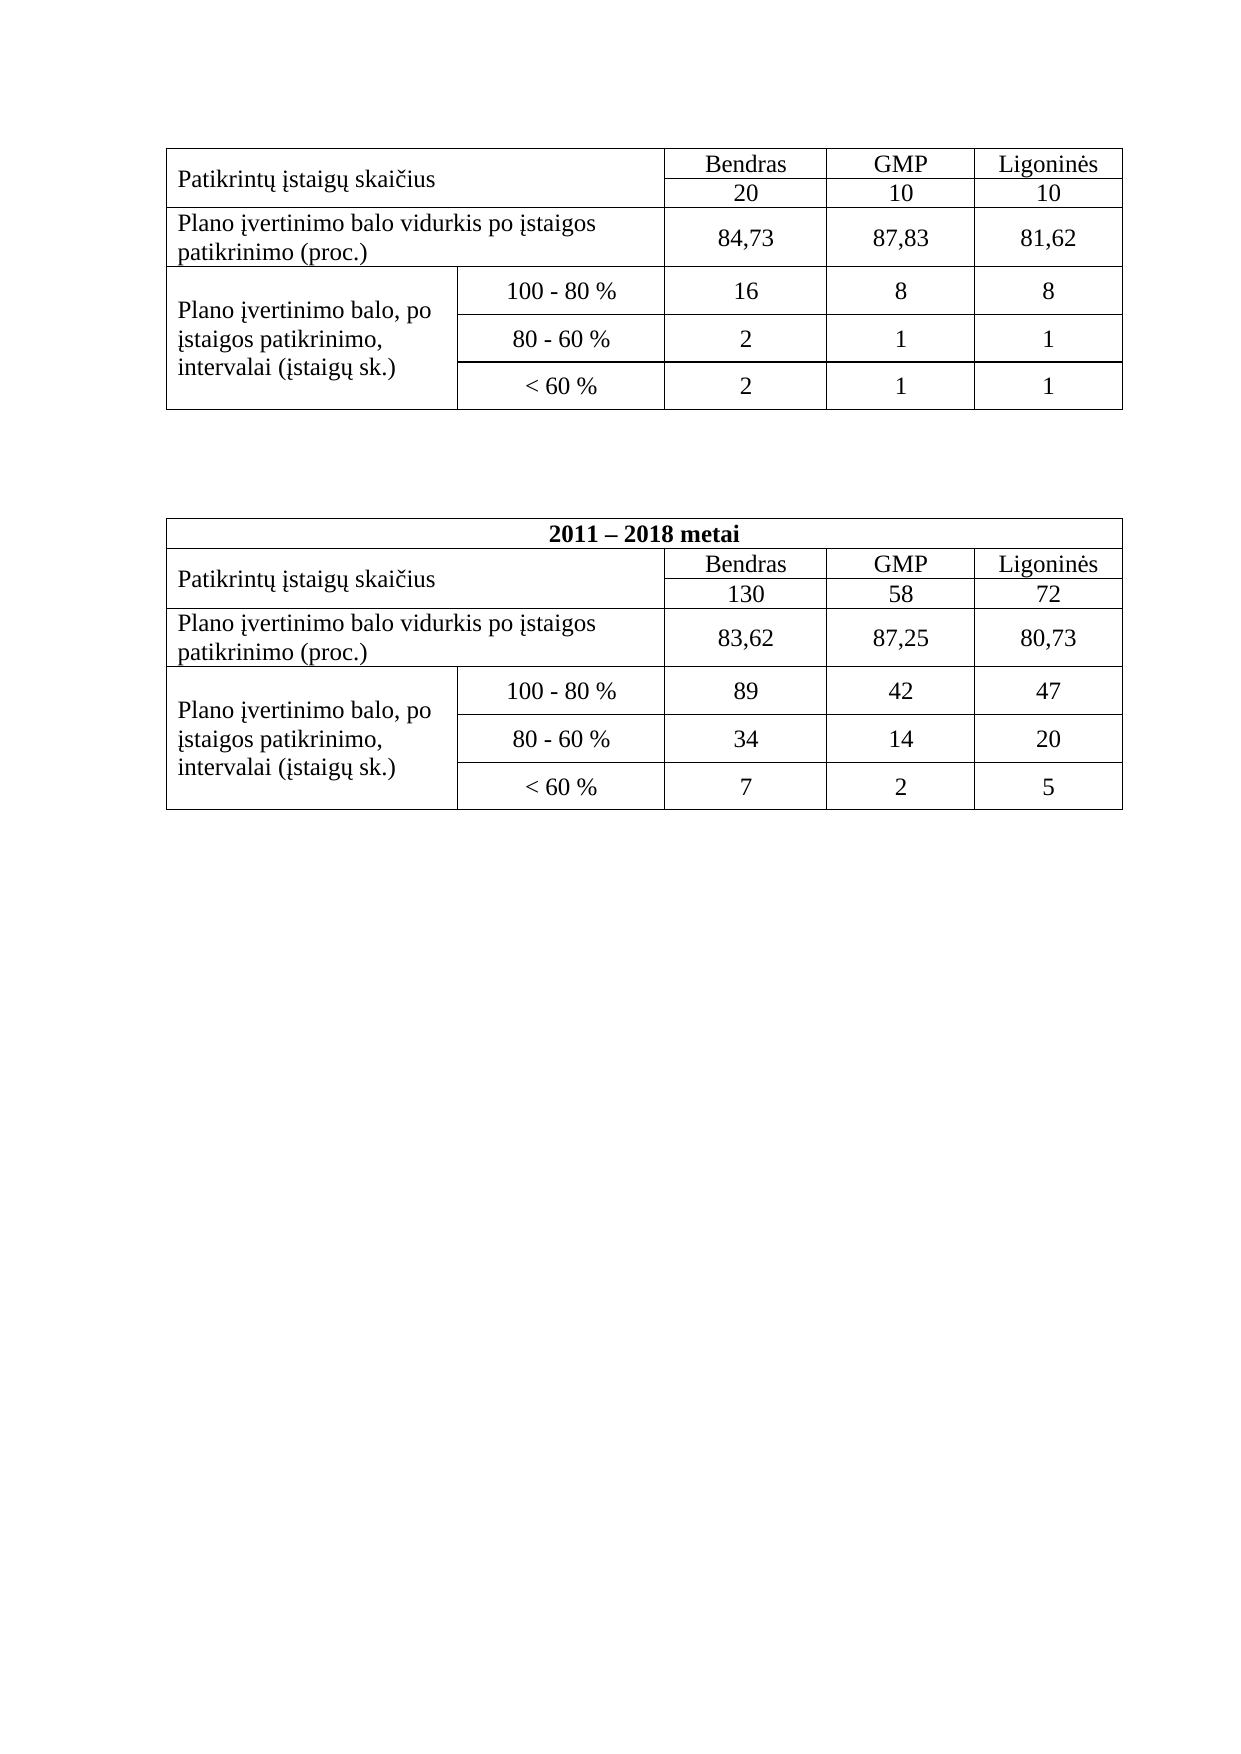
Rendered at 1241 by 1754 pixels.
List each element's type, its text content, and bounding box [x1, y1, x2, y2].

table_header 2011 – 2018 metai [167, 519, 1122, 548]
table_cell 87,25 [827, 609, 974, 666]
table_cell < 60 % [458, 763, 664, 809]
table_cell GMP [827, 549, 974, 578]
table_cell 20 [665, 179, 826, 207]
table_cell 1 [975, 363, 1122, 409]
table_cell 42 [827, 667, 974, 714]
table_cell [167, 208, 664, 266]
table_cell 7 [665, 763, 826, 809]
table_cell 8 [827, 267, 974, 314]
table_cell 80,73 [975, 609, 1122, 666]
table_cell 2 [827, 763, 974, 809]
table_cell 84,73 [665, 208, 826, 266]
table_cell Bendras [665, 549, 826, 578]
table_cell 14 [827, 715, 974, 762]
table_cell Plano įvertinimo balo vidurkis po įstaigos patikrinimo (proc.) [167, 609, 664, 666]
table_cell Patikrintų įstaigų skaičius [167, 549, 664, 607]
table_cell 10 [827, 179, 974, 207]
table_cell 16 [665, 267, 826, 314]
table_cell Ligoninės [975, 149, 1122, 177]
table_cell Bendras [665, 149, 826, 177]
table_cell 130 [665, 579, 826, 607]
table_cell 10 [975, 179, 1122, 207]
table_cell GMP [827, 149, 974, 177]
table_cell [167, 267, 457, 409]
table_cell 100 - 80 % [458, 667, 664, 714]
table_cell 58 [827, 579, 974, 607]
table_cell 1 [827, 315, 974, 361]
table_cell 2 [665, 363, 826, 409]
table_cell 81,62 [975, 208, 1122, 266]
table_cell 80 - 60 % [458, 315, 664, 361]
table_cell Ligoninės [975, 549, 1122, 578]
table_cell 83,62 [665, 609, 826, 666]
table_cell 1 [975, 315, 1122, 361]
table_cell 8 [975, 267, 1122, 314]
table_cell 87,83 [827, 208, 974, 266]
table_cell 89 [665, 667, 826, 714]
table_cell Patikrintų įstaigų skaičius [167, 149, 664, 207]
table_cell < 60 % [458, 363, 664, 409]
table_cell 100 - 80 % [458, 267, 664, 314]
table_cell 1 [827, 363, 974, 409]
table_cell 2 [665, 315, 826, 361]
table_cell 72 [975, 579, 1122, 607]
table_cell 47 [975, 667, 1122, 714]
table_cell 34 [665, 715, 826, 762]
table_cell 5 [975, 763, 1122, 809]
table_cell 80 - 60 % [458, 715, 664, 762]
table_cell Plano įvertinimo balo, po įstaigos patikrinimo, intervalai (įstaigų sk.) [167, 667, 457, 809]
table_cell 20 [975, 715, 1122, 762]
